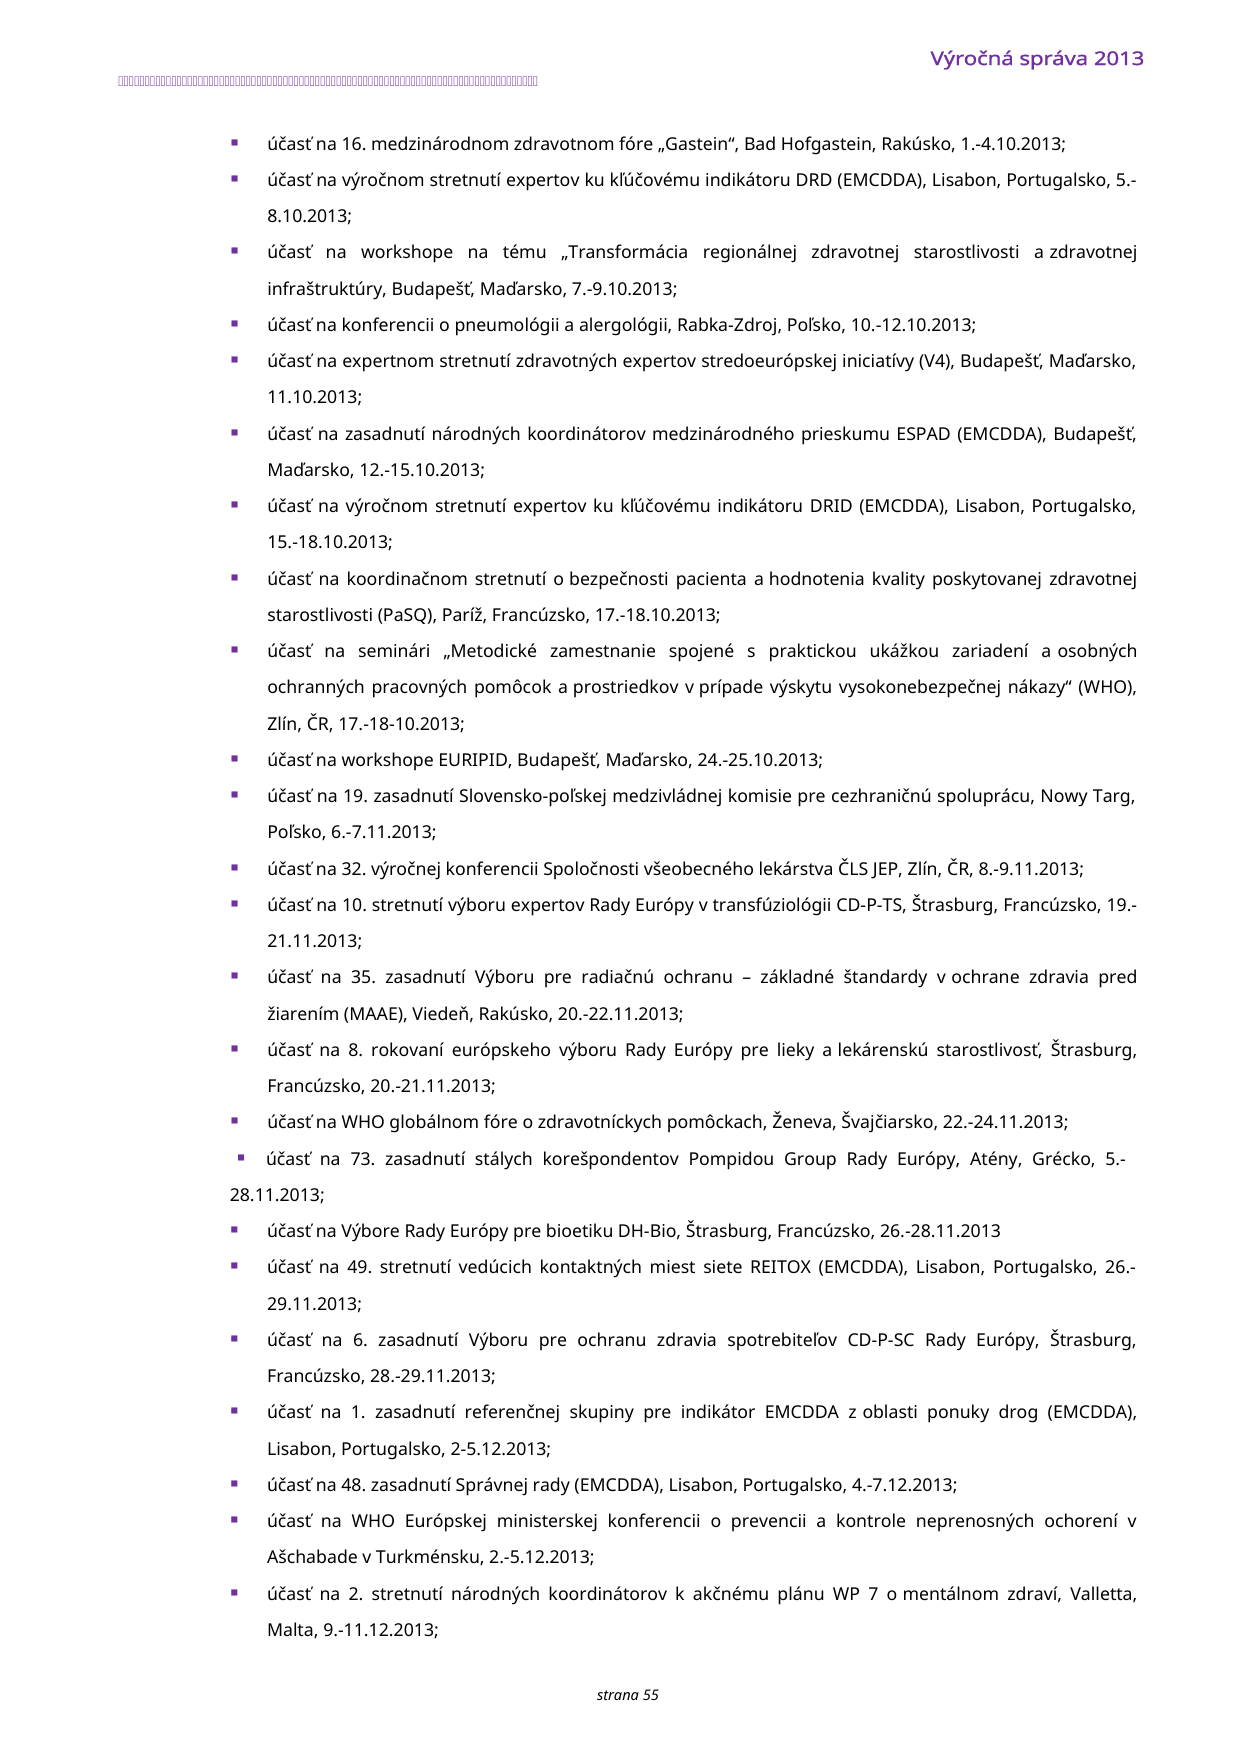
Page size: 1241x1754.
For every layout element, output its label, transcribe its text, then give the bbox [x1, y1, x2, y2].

list účasť na expertnom stretnutí zdravotných expertov stredoeurópskej iniciatívy (V4), Budapešť, Maďarsko, 11.10.2013; [229, 348, 1137, 409]
list účasť na zasadnutí národných koordinátorov medzinárodného prieskumu ESPAD (EMCDDA), Budapešť, Maďarsko, 12.-15.10.2013; [229, 421, 1137, 481]
list účasť na 6. zasadnutí Výboru pre ochranu zdravia spotrebiteľov CD-P-SC Rady Európy, Štrasburg, Francúzsko, 28.-29.11.2013; [229, 1327, 1137, 1388]
list účasť na 49. stretnutí vedúcich kontaktných miest siete REITOX (EMCDDA), Lisabon, Portugalsko, 26.-29.11.2013; [229, 1255, 1137, 1315]
list účasť na workshope EURIPID, Budapešť, Maďarsko, 24.-25.10.2013; [229, 747, 1137, 771]
list účasť na 32. výročnej konferencii Spoločnosti všeobecného lekárstva ČLS JEP, Zlín, ČR, 8.-9.11.2013; [229, 856, 1137, 880]
list účasť na výročnom stretnutí expertov ku kľúčovému indikátoru DRD (EMCDDA), Lisabon, Portugalsko, 5.-8.10.2013; [229, 167, 1137, 228]
list účasť na konferencii o pneumológii a alergológii, Rabka-Zdroj, Poľsko, 10.-12.10.2013; [229, 312, 1137, 336]
list účasť na WHO globálnom fóre o zdravotníckych pomôckach, Ženeva, Švajčiarsko, 22.-24.11.2013; [229, 1110, 1137, 1134]
list účasť na 2. stretnutí národných koordinátorov k akčnému plánu WP 7 o mentálnom zdraví, Valletta, Malta, 9.-11.12.2013; [229, 1581, 1137, 1641]
list účasť na 16. medzinárodnom zdravotnom fóre „Gastein“, Bad Hofgastein, Rakúsko, 1.-4.10.2013; [229, 131, 1137, 155]
list účasť na 73. zasadnutí stálych korešpondentov Pompidou Group Rady Európy, Atény, Grécko, 5.- 28.11.2013; [229, 1146, 1137, 1206]
list účasť na 48. zasadnutí Správnej rady (EMCDDA), Lisabon, Portugalsko, 4.-7.12.2013; [229, 1472, 1137, 1496]
list účasť na WHO Európskej ministerskej konferencii o prevencii a kontrole neprenosných ochorení v Ašchabade v Turkménsku, 2.-5.12.2013; [229, 1508, 1137, 1569]
list účasť na seminári „Metodické zamestnanie spojené s praktickou ukážkou zariadení a osobných ochranných pracovných pomôcok a prostriedkov v prípade výskytu vysokonebezpečnej nákazy“ (WHO), Zlín, ČR, 17.-18-10.2013; [229, 638, 1137, 735]
list účasť na 35. zasadnutí Výboru pre radiačnú ochranu – základné štandardy v ochrane zdravia pred žiarením (MAAE), Viedeň, Rakúsko, 20.-22.11.2013; [229, 965, 1137, 1025]
list účasť na výročnom stretnutí expertov ku kľúčovému indikátoru DRID (EMCDDA), Lisabon, Portugalsko, 15.-18.10.2013; [229, 493, 1137, 554]
list účasť na workshope na tému „Transformácia regionálnej zdravotnej starostlivosti a zdravotnej infraštruktúry, Budapešť, Maďarsko, 7.-9.10.2013; [229, 240, 1137, 300]
list účasť na 10. stretnutí výboru expertov Rady Európy v transfúziológii CD-P-TS, Štrasburg, Francúzsko, 19.-21.11.2013; [229, 892, 1137, 953]
list účasť na koordinačnom stretnutí o bezpečnosti pacienta a hodnotenia kvality poskytovanej zdravotnej starostlivosti (PaSQ), Paríž, Francúzsko, 17.-18.10.2013; [229, 566, 1137, 626]
list účasť na 8. rokovaní európskeho výboru Rady Európy pre lieky a lekárenskú starostlivosť, Štrasburg, Francúzsko, 20.-21.11.2013; [229, 1037, 1137, 1098]
list účasť na Výbore Rady Európy pre bioetiku DH-Bio, Štrasburg, Francúzsko, 26.-28.11.2013 [229, 1218, 1137, 1243]
list účasť na 19. zasadnutí Slovensko-poľskej medzivládnej komisie pre cezhraničnú spoluprácu, Nowy Targ, Poľsko, 6.-7.11.2013; [229, 783, 1137, 844]
list účasť na 1. zasadnutí referenčnej skupiny pre indikátor EMCDDA z oblasti ponuky drog (EMCDDA), Lisabon, Portugalsko, 2-5.12.2013; [229, 1400, 1137, 1460]
